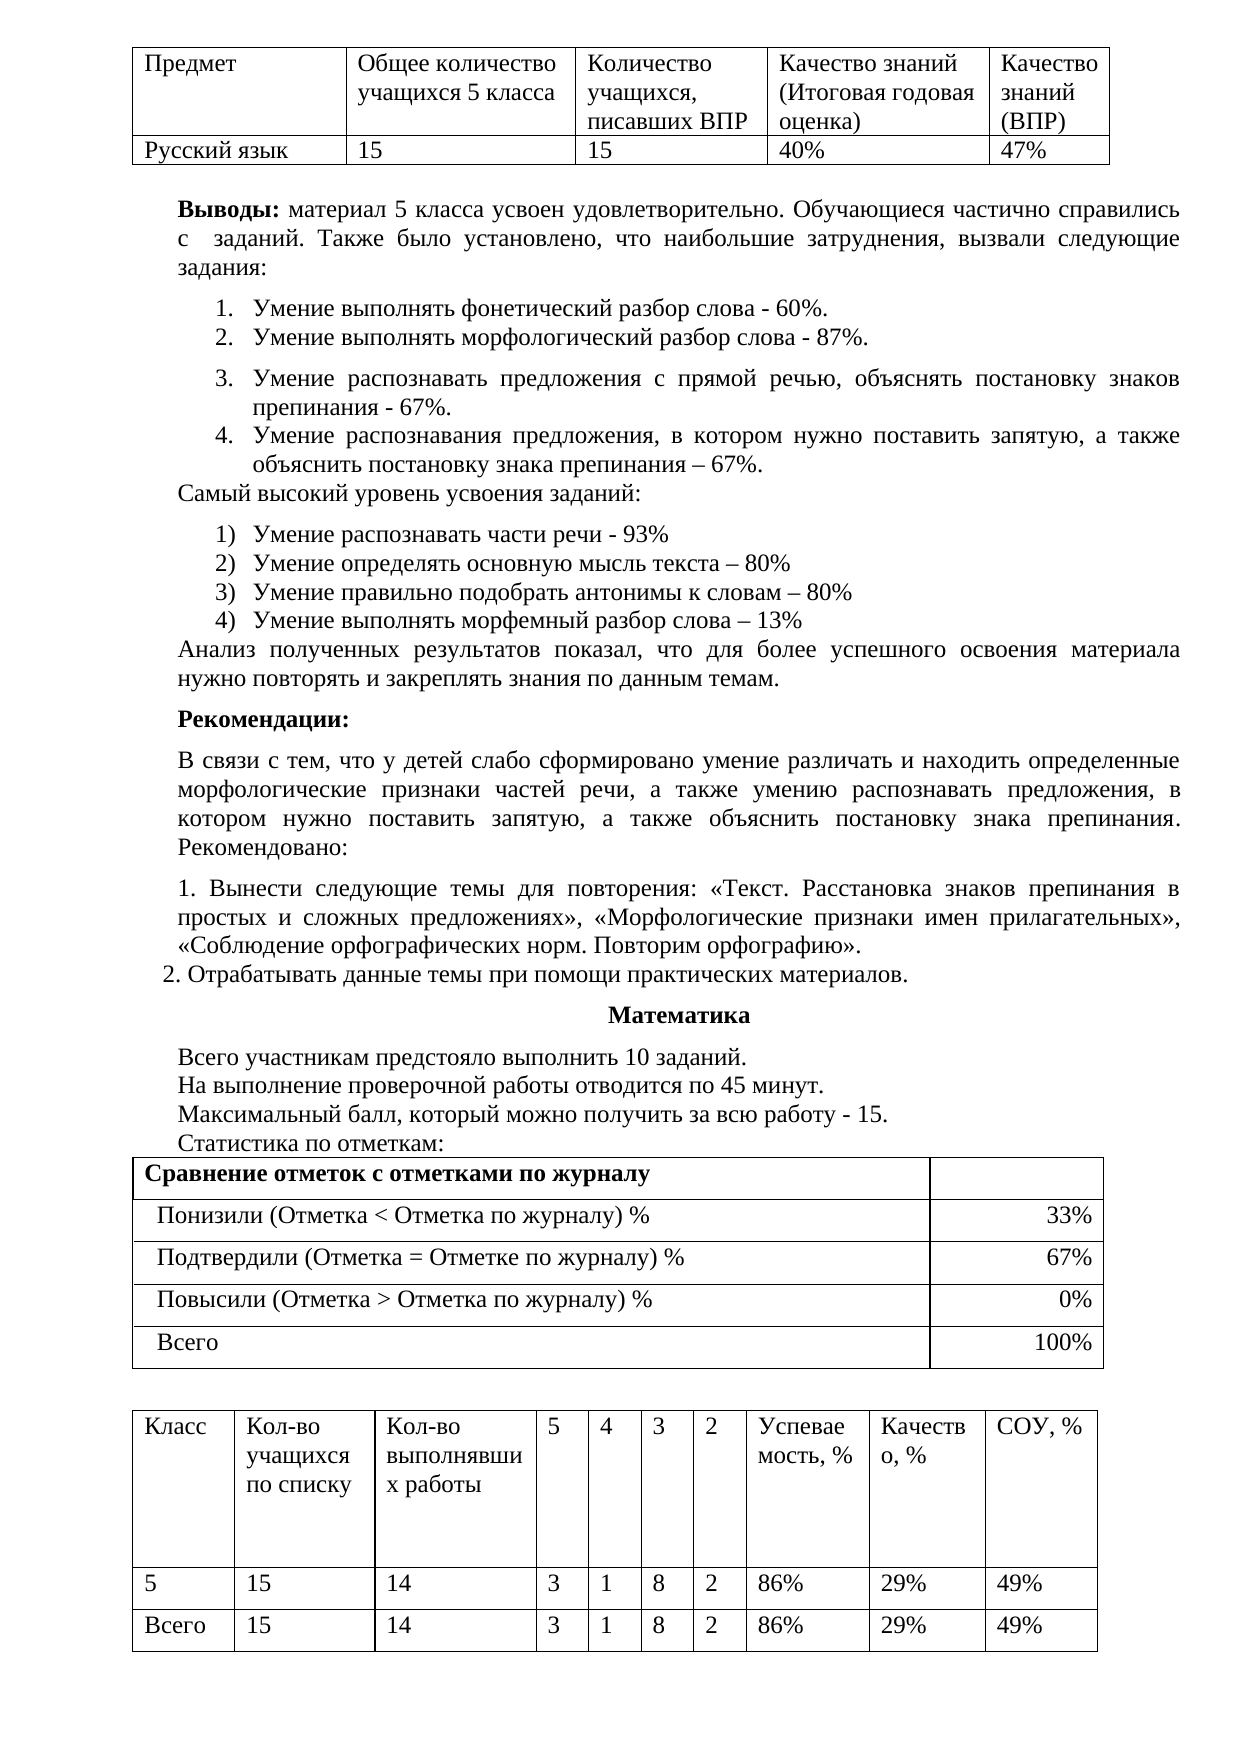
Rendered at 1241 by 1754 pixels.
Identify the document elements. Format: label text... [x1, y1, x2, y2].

list Умение распознавания предложения, в котором нужно поставить запятую, а также объяснить постановку знака препинания – 67%. [215, 420, 1181, 478]
table_cell 1 [589, 1610, 641, 1651]
table_cell 15 [347, 136, 575, 164]
table_cell 14 [376, 1568, 536, 1609]
table_cell 3 [537, 1568, 588, 1609]
list Умение выполнять фонетический разбор слова - 60%. [215, 293, 1181, 322]
table_cell 49% [986, 1610, 1097, 1651]
table_header [931, 1158, 1103, 1199]
table_cell Повысили (Отметка > Отметка по журналу) % [133, 1284, 929, 1326]
table_cell 29% [870, 1610, 985, 1651]
table_header Сравнение отметок с отметками по журналу [134, 1158, 929, 1199]
text Максимальный балл, который можно получить за всю работу - 15. [177, 1099, 1181, 1128]
table_cell 15 [576, 136, 767, 164]
table_cell 5 [133, 1568, 234, 1609]
table_cell 2 [694, 1610, 746, 1651]
list Умение определять основную мысль текста – 80% [215, 548, 1181, 577]
list Умение правильно подобрать антонимы к словам – 80% [215, 577, 1181, 605]
text Всего участникам предстояло выполнить 10 заданий. [177, 1042, 1181, 1070]
text Выводы: материал 5 класса усвоен удовлетворительно. Обучающиеся частично справились с заданий. Также было установлено, что наибольшие затруднения, вызвали следующие задания: [177, 194, 1181, 280]
table_cell 8 [642, 1568, 693, 1609]
text В связи с тем, что у детей слабо сформировано умение различать и находить определенные морфологические признаки частей речи, а также умению распознавать предложения, в котором нужно поставить запятую, а также объяснить постановку знака препинания. Рекомендовано: [177, 745, 1181, 860]
table_cell 67% [931, 1242, 1103, 1283]
table_cell 40% [768, 136, 989, 164]
table_header Успеваемость, % [747, 1411, 869, 1567]
table_header Класс [133, 1411, 234, 1567]
list Умение выполнять морфемный разбор слова – 13% [215, 605, 1181, 634]
table_header 5 [537, 1411, 588, 1567]
text 2. Отрабатывать данные темы при помощи практических материалов. [162, 959, 1181, 988]
list Умение выполнять морфологический разбор слова - 87%. [215, 322, 1181, 350]
table_cell 3 [537, 1610, 588, 1651]
table_header Кол-во учащихся по списку [235, 1411, 374, 1567]
table_cell 14 [376, 1610, 536, 1651]
table_cell 15 [235, 1610, 374, 1651]
table_header 3 [642, 1411, 693, 1567]
table_header Общее количество учащихся 5 класса [347, 48, 575, 134]
table_cell 86% [747, 1610, 869, 1651]
table_header Кол-во выполнявших работы [376, 1411, 536, 1567]
table_header СОУ, % [986, 1411, 1097, 1567]
table_cell 29% [870, 1568, 985, 1609]
text Статистика по отметкам: [177, 1128, 1181, 1157]
text 1. Вынести следующие темы для повторения: «Текст. Расстановка знаков препинания в простых и сложных предложениях», «Морфологические признаки имен прилагательных», «Соблюдение орфографических норм. Повторим орфографию». [177, 873, 1181, 959]
table_cell 33% [931, 1200, 1103, 1241]
table_cell 2 [694, 1568, 746, 1609]
table_header Качество, % [870, 1411, 985, 1567]
table_cell Всего [133, 1326, 929, 1368]
table_cell 49% [986, 1568, 1097, 1609]
table_header 4 [589, 1411, 641, 1567]
table_header Качество знаний (ВПР) [990, 48, 1109, 134]
table_cell 86% [747, 1568, 869, 1609]
table_cell 15 [235, 1568, 374, 1609]
text Самый высокий уровень усвоения заданий: [177, 478, 1181, 507]
table_cell 8 [642, 1610, 693, 1651]
table_cell Всего [133, 1610, 234, 1651]
table_cell 1 [589, 1568, 641, 1609]
table_header Предмет [133, 48, 346, 134]
table_cell Подтвердили (Отметка = Отметке по журналу) % [133, 1241, 929, 1283]
table_header Качество знаний (Итоговая годовая оценка) [768, 48, 989, 134]
text На выполнение проверочной работы отводится по 45 минут. [177, 1070, 1181, 1099]
table_cell 100% [931, 1327, 1103, 1368]
table_header 2 [694, 1411, 746, 1567]
table_cell 47% [990, 136, 1109, 164]
text Математика [177, 1000, 1181, 1029]
list Умение распознавать предложения с прямой речью, объяснять постановку знаков препинания - 67%. [215, 363, 1181, 420]
table_cell 0% [931, 1285, 1103, 1326]
table_header Количество учащихся, писавших ВПР [576, 48, 767, 134]
table_cell Понизили (Отметка < Отметка по журналу) % [133, 1200, 929, 1241]
text Анализ полученных результатов показал, что для более успешного освоения материала нужно повторять и закреплять знания по данным темам. [177, 634, 1181, 692]
table_cell Русский язык [133, 136, 346, 164]
text Рекомендации: [177, 704, 1181, 733]
list Умение распознавать части речи - 93% [215, 519, 1181, 548]
